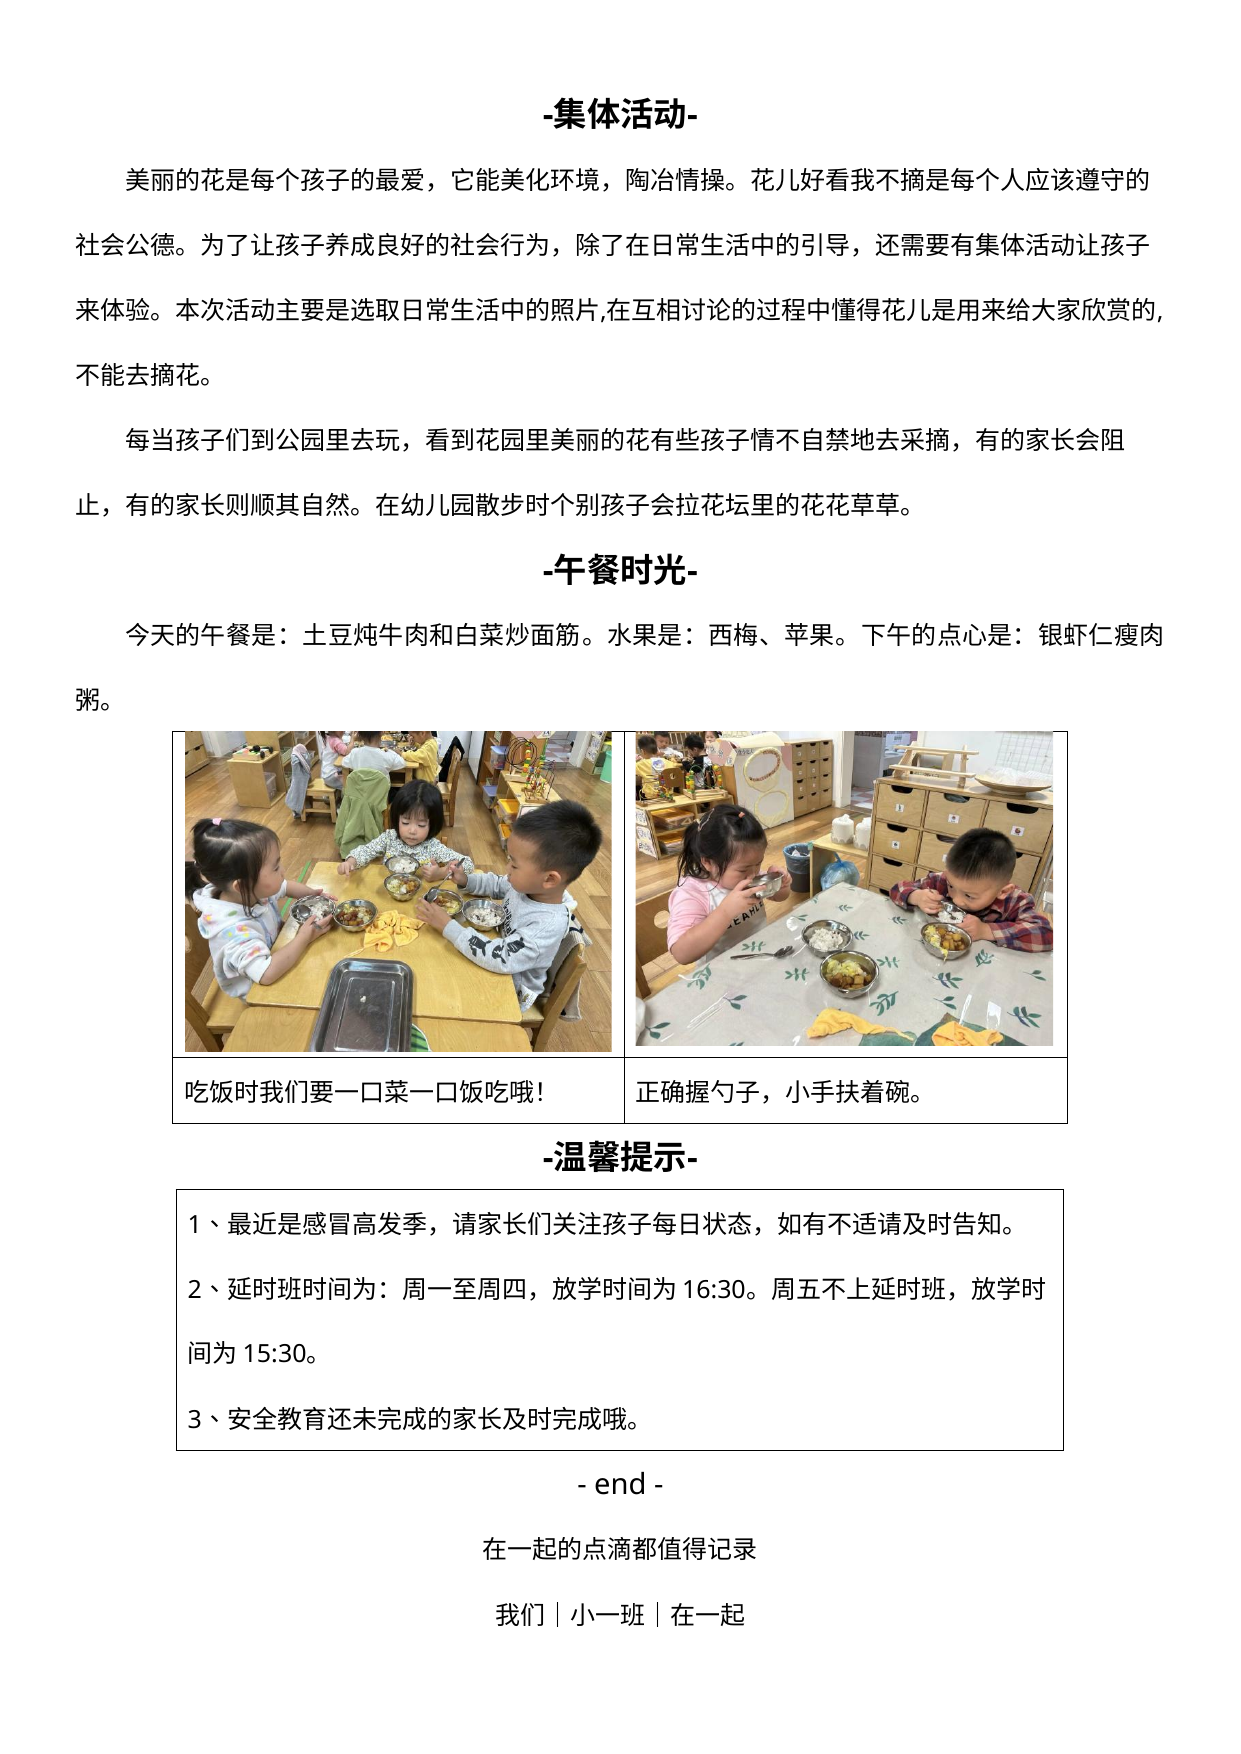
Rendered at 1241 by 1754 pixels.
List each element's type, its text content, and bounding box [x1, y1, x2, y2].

text -集体活动- [75, 81, 1165, 146]
table_cell 正确握勺子，小手扶着碗。 [625, 1058, 1067, 1123]
text 我们｜小一班｜在一起 [75, 1581, 1165, 1646]
table_cell 吃饭时我们要一口菜一口饭吃哦！ [173, 1058, 624, 1123]
text 每当孩子们到公园里去玩，看到花园里美丽的花有些孩子情不自禁地去采摘，有的家长会阻止，有的家长则顺其自然。在幼儿园散步时个别孩子会拉花坛里的花花草草。 [75, 406, 1165, 536]
text 美丽的花是每个孩子的最爱，它能美化环境，陶冶情操。花儿好看我不摘是每个人应该遵守的社会公德。为了让孩子养成良好的社会行为，除了在日常生活中的引导，还需要有集体活动让孩子来体验。本次活动主要是选取日常生活中的照片,在互相讨论的过程中懂得花儿是用来给大家欣赏的,不能去摘花。 [75, 146, 1165, 406]
table_header [173, 732, 624, 1057]
picture [185, 731, 612, 1052]
text 今天的午餐是：土豆炖牛肉和白菜炒面筋。水果是：西梅、苹果。下午的点心是：银虾仁瘦肉粥。 [75, 601, 1165, 731]
table_header 最近是感冒高发季，请家长们关注孩子每日状态，如有不适请及时告知。 延时班时间为：周一至周四，放学时间为16:30。周五不上延时班，放学时间为15:30。 安全教育还未完成的家长及时完成哦。 [177, 1190, 1063, 1450]
text - end - [75, 1451, 1165, 1516]
table_header [625, 732, 1067, 1057]
text -午餐时光- [75, 536, 1165, 601]
picture [635, 731, 1054, 1046]
text 在一起的点滴都值得记录 [75, 1516, 1165, 1581]
text -温馨提示- [75, 1124, 1165, 1189]
